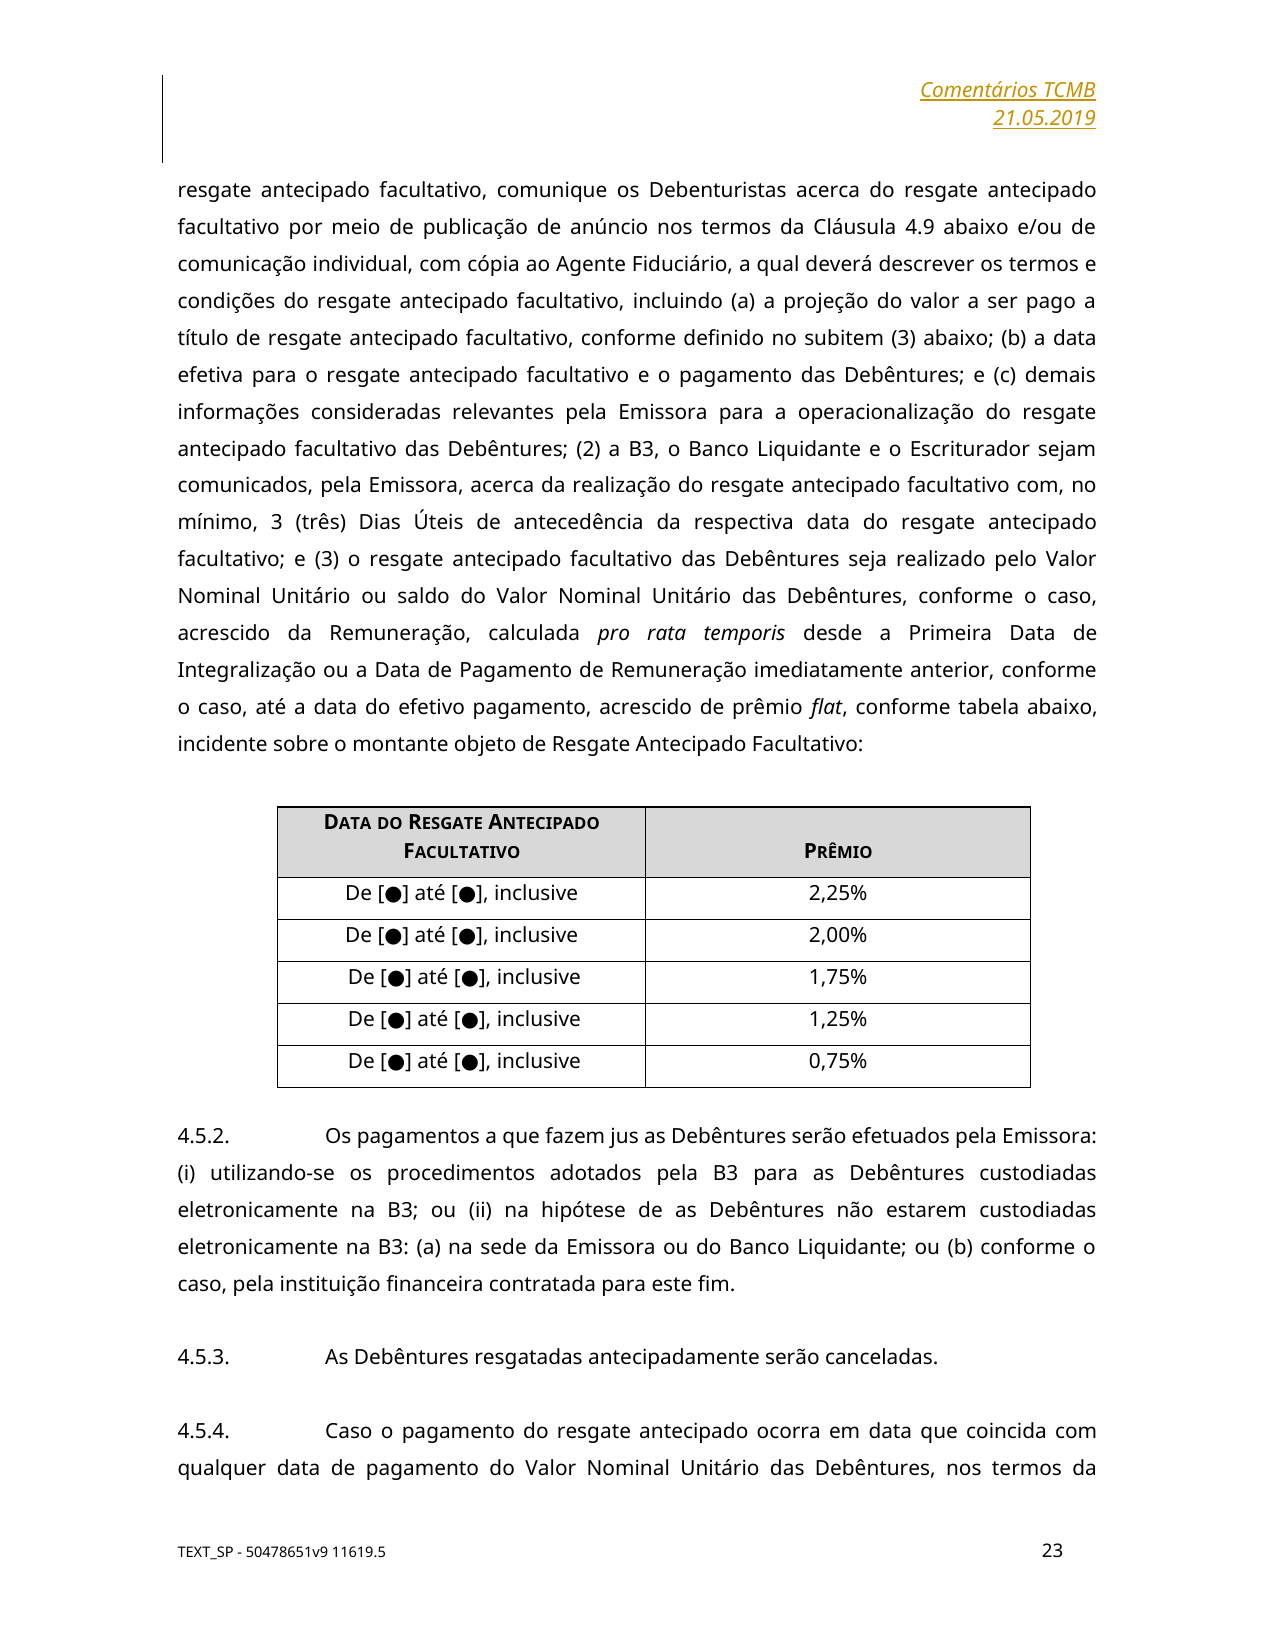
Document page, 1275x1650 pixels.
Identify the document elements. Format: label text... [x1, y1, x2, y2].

table_header Data do Resgate Antecipado Facultativo [278, 808, 645, 877]
table_cell 1,75% [646, 962, 1030, 1003]
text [177, 1416, 1098, 1481]
table_cell 2,00% [646, 920, 1030, 961]
table_cell De [●] até [●], inclusive [278, 1046, 645, 1087]
table_cell De [●] até [●], inclusive [278, 962, 645, 1003]
table_cell 0,75% [646, 1046, 1030, 1087]
table_cell 1,25% [646, 1004, 1030, 1045]
table_cell De [●] até [●], inclusive [278, 878, 645, 919]
table_cell 2,25% [646, 878, 1030, 919]
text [177, 176, 1098, 757]
table_header Prêmio [646, 808, 1030, 877]
text 4.5.3. As Debêntures resgatadas antecipadamente serão canceladas. [177, 1342, 1098, 1371]
table_cell De [●] até [●], inclusive [278, 1004, 645, 1045]
text 4.5.2. Os pagamentos a que fazem jus as Debêntures serão efetuados pela Emissora: (i) utilizando-se os procedimentos adotados pela B3 para as Debêntures custodiadas eletronicamente na B3; ou (ii) na hipótese de as Debêntures não estarem custodiadas eletronicamente na B3: (a) na sede da Emissora ou do Banco Liquidante; ou (b) conforme o caso, pela instituição financeira contratada para este fim. [177, 1121, 1098, 1297]
table_cell De [●] até [●], inclusive [278, 920, 645, 961]
